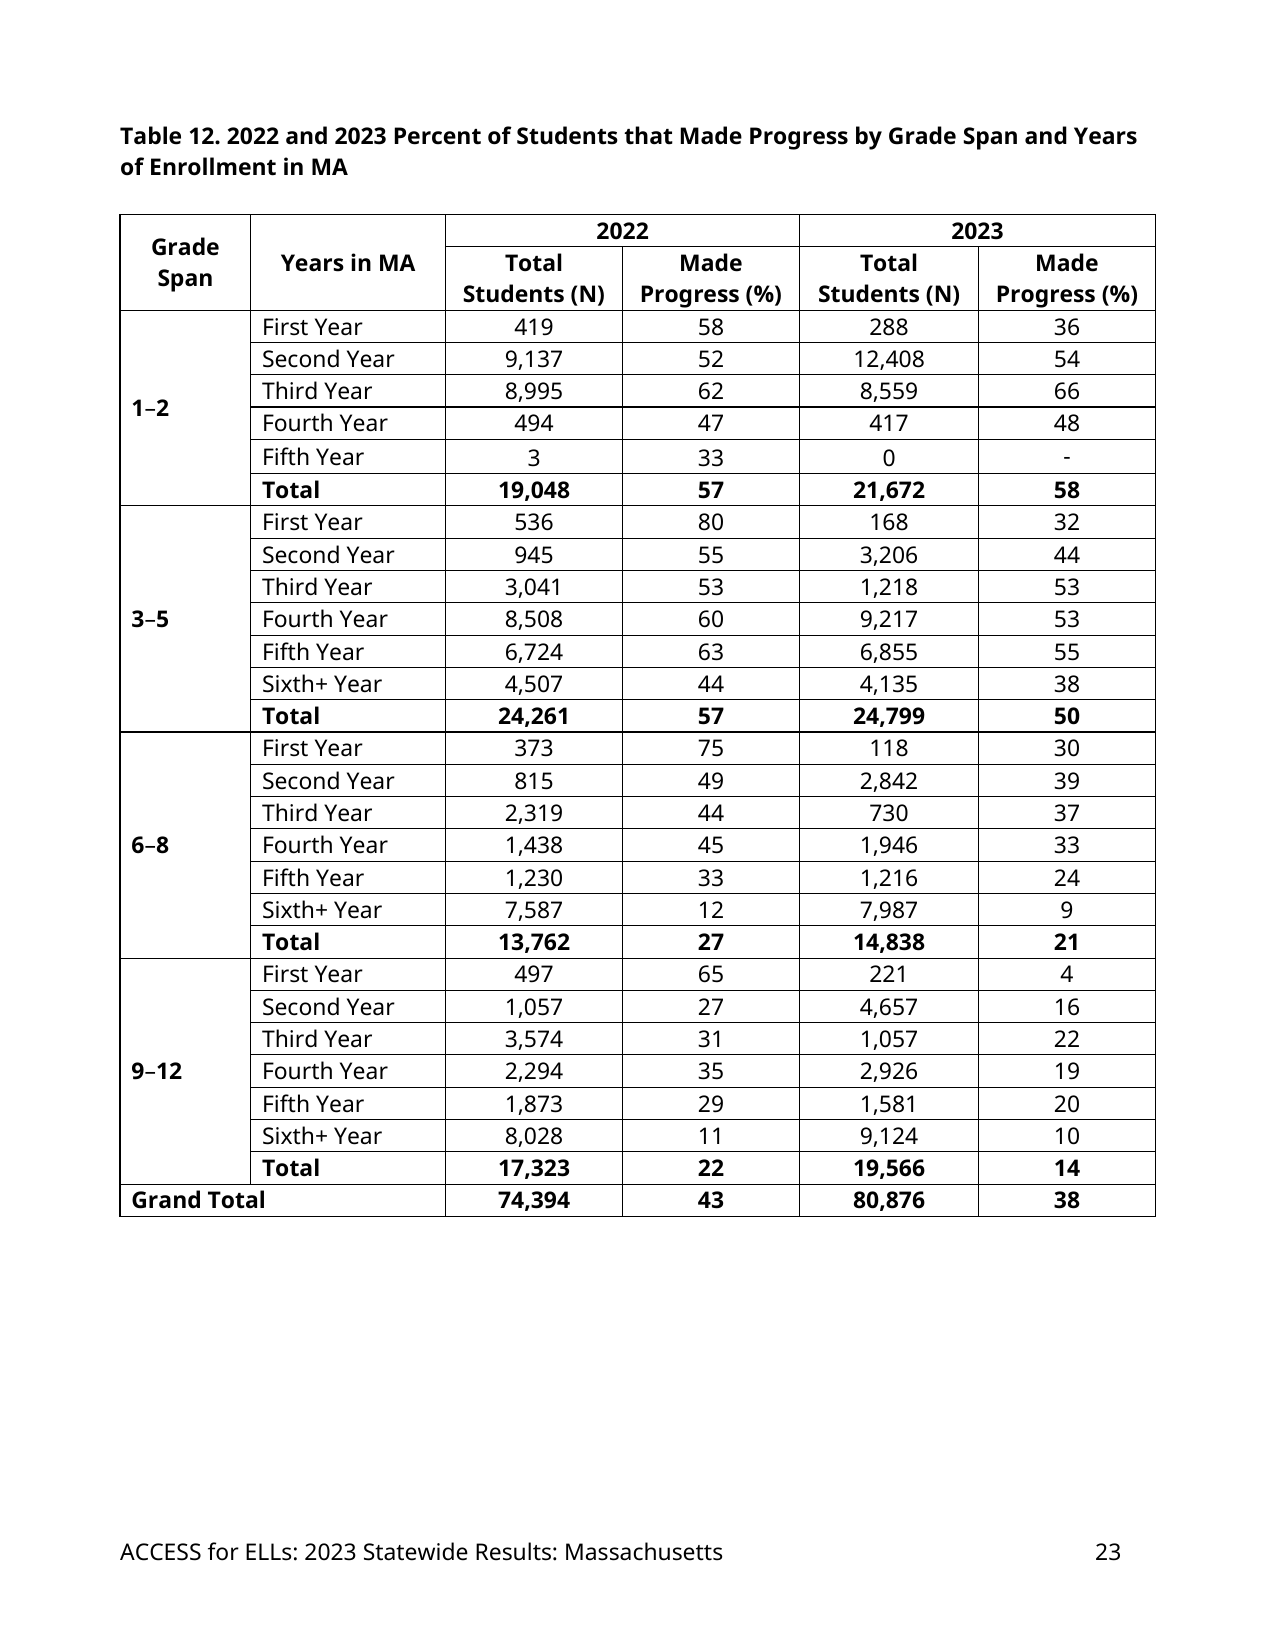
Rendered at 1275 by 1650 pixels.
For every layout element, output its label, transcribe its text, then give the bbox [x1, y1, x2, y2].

table_cell Total [251, 474, 445, 505]
table_cell Total Students (N) [446, 247, 622, 309]
table_cell 58 [623, 311, 799, 342]
table_cell 22 [623, 1152, 799, 1183]
table_cell 63 [623, 636, 799, 667]
table_cell 57 [623, 700, 799, 731]
table_cell Second Year [251, 765, 445, 796]
table_cell Second Year [251, 991, 445, 1022]
table_cell 288 [800, 311, 978, 342]
table_cell 58 [979, 474, 1155, 505]
table_cell First Year [251, 959, 445, 990]
table_cell 8,028 [446, 1120, 622, 1151]
table_cell 12 [623, 894, 799, 925]
table_cell 730 [800, 797, 978, 828]
table_cell Total [251, 700, 445, 731]
table_cell Third Year [251, 571, 445, 602]
table_cell 3,041 [446, 571, 622, 602]
table_cell Total [251, 1152, 445, 1183]
table_cell 3–5 [121, 506, 250, 731]
table_cell 16 [979, 991, 1155, 1022]
table_cell 24 [979, 862, 1155, 893]
table_cell 57 [623, 474, 799, 505]
table_cell 65 [623, 959, 799, 990]
table_cell Sixth+ Year [251, 668, 445, 699]
table_cell 1,230 [446, 862, 622, 893]
table_cell 32 [979, 506, 1155, 538]
table_cell 4,507 [446, 668, 622, 699]
table_cell 1,057 [446, 991, 622, 1022]
table_cell 55 [623, 539, 799, 570]
table_header Grade Span [121, 215, 250, 309]
table_cell 48 [979, 408, 1155, 439]
table_cell 36 [979, 311, 1155, 342]
table_cell 373 [446, 733, 622, 764]
table_cell Made Progress (%) [623, 247, 799, 309]
table_cell 6–8 [121, 733, 250, 957]
table_cell 118 [800, 733, 978, 764]
table_cell 37 [979, 797, 1155, 828]
table_cell 1–2 [121, 311, 250, 505]
table_cell 17,323 [446, 1152, 622, 1183]
table_cell 27 [623, 991, 799, 1022]
table_cell 168 [800, 506, 978, 538]
table_cell 3,206 [800, 539, 978, 570]
table_cell 536 [446, 506, 622, 538]
text Table 12. 2022 and 2023 Percent of Students that Made Progress by Grade Span and Years of Enrollment in MA [120, 120, 1155, 182]
table_cell 10 [979, 1120, 1155, 1151]
table_cell Third Year [251, 797, 445, 828]
table_cell 0 [800, 440, 978, 473]
table_cell 33 [623, 862, 799, 893]
table_cell 4,657 [800, 991, 978, 1022]
table_cell 8,559 [800, 375, 978, 406]
table_cell 54 [979, 343, 1155, 374]
table_cell 2,926 [800, 1055, 978, 1087]
table_cell 44 [979, 539, 1155, 570]
table_cell Second Year [251, 343, 445, 374]
table_cell Grand Total [121, 1185, 445, 1216]
table_cell 27 [623, 926, 799, 957]
table_cell 20 [979, 1088, 1155, 1119]
table_cell 75 [623, 733, 799, 764]
table_cell 1,057 [800, 1023, 978, 1054]
table_cell 45 [623, 829, 799, 861]
table_cell 60 [623, 603, 799, 634]
table_cell First Year [251, 506, 445, 538]
table_cell 8,995 [446, 375, 622, 406]
table_cell First Year [251, 733, 445, 764]
table_cell 945 [446, 539, 622, 570]
table_cell 80 [623, 506, 799, 538]
table_cell Fifth Year [251, 862, 445, 893]
table_cell Fourth Year [251, 408, 445, 439]
table_cell 80,876 [800, 1185, 978, 1216]
table_cell 2,294 [446, 1055, 622, 1087]
table_cell 74,394 [446, 1185, 622, 1216]
table_cell 44 [623, 668, 799, 699]
table_cell 53 [979, 603, 1155, 634]
table_cell 3,574 [446, 1023, 622, 1054]
table_cell 9,137 [446, 343, 622, 374]
table_cell 50 [979, 700, 1155, 731]
table_cell 24,799 [800, 700, 978, 731]
table_cell 33 [623, 440, 799, 473]
table_cell 19,048 [446, 474, 622, 505]
table_cell Sixth+ Year [251, 1120, 445, 1151]
table_cell 19,566 [800, 1152, 978, 1183]
table_cell 21 [979, 926, 1155, 957]
table_cell 11 [623, 1120, 799, 1151]
table_cell Third Year [251, 375, 445, 406]
table_cell 53 [623, 571, 799, 602]
table_cell 9 [979, 894, 1155, 925]
table_cell 44 [623, 797, 799, 828]
table_cell 13,762 [446, 926, 622, 957]
table_cell 21,672 [800, 474, 978, 505]
table_cell 33 [979, 829, 1155, 861]
table_cell 47 [623, 408, 799, 439]
table_cell 1,946 [800, 829, 978, 861]
table_cell Fourth Year [251, 1055, 445, 1087]
table_cell 2,842 [800, 765, 978, 796]
table_cell Made Progress (%) [979, 247, 1155, 309]
table_cell 9,217 [800, 603, 978, 634]
table_cell 1,218 [800, 571, 978, 602]
table_cell 52 [623, 343, 799, 374]
table_cell 62 [623, 375, 799, 406]
table_header 2022 [446, 215, 799, 246]
table_cell 49 [623, 765, 799, 796]
table_cell 1,581 [800, 1088, 978, 1119]
table_cell Fifth Year [251, 636, 445, 667]
table_cell 417 [800, 408, 978, 439]
table_cell 9–12 [121, 959, 250, 1183]
table_cell 43 [623, 1185, 799, 1216]
table_cell 497 [446, 959, 622, 990]
table_cell First Year [251, 311, 445, 342]
table_cell 3 [446, 440, 622, 473]
table_cell 12,408 [800, 343, 978, 374]
table_cell 53 [979, 571, 1155, 602]
table_cell 22 [979, 1023, 1155, 1054]
table_cell 494 [446, 408, 622, 439]
table_cell 6,724 [446, 636, 622, 667]
table_cell 7,987 [800, 894, 978, 925]
table_cell Total Students (N) [800, 247, 978, 309]
table_cell 24,261 [446, 700, 622, 731]
table_cell Second Year [251, 539, 445, 570]
table_cell 14 [979, 1152, 1155, 1183]
table_cell Total [251, 926, 445, 957]
table_cell 1,438 [446, 829, 622, 861]
table_cell 2,319 [446, 797, 622, 828]
table_cell 1,216 [800, 862, 978, 893]
table_cell Sixth+ Year [251, 894, 445, 925]
table_header Years in MA [251, 215, 445, 309]
table_cell 419 [446, 311, 622, 342]
table_cell Fourth Year [251, 829, 445, 861]
table_cell Fourth Year [251, 603, 445, 634]
table_cell Fifth Year [251, 440, 445, 473]
table_cell 6,855 [800, 636, 978, 667]
table_cell 8,508 [446, 603, 622, 634]
table_cell 29 [623, 1088, 799, 1119]
table_cell 815 [446, 765, 622, 796]
table_cell 55 [979, 636, 1155, 667]
table_cell 38 [979, 1185, 1155, 1216]
table_cell 1,873 [446, 1088, 622, 1119]
table_cell 14,838 [800, 926, 978, 957]
table_cell 39 [979, 765, 1155, 796]
table_cell 31 [623, 1023, 799, 1054]
table_cell 4,135 [800, 668, 978, 699]
table_cell 221 [800, 959, 978, 990]
table_cell 19 [979, 1055, 1155, 1087]
table_cell - [979, 440, 1155, 473]
table_cell 30 [979, 733, 1155, 764]
table_cell 9,124 [800, 1120, 978, 1151]
table_cell 35 [623, 1055, 799, 1087]
table_cell 38 [979, 668, 1155, 699]
table_cell Fifth Year [251, 1088, 445, 1119]
table_cell 4 [979, 959, 1155, 990]
table_cell Third Year [251, 1023, 445, 1054]
table_cell 7,587 [446, 894, 622, 925]
table_cell 66 [979, 375, 1155, 406]
table_header 2023 [800, 215, 1155, 246]
